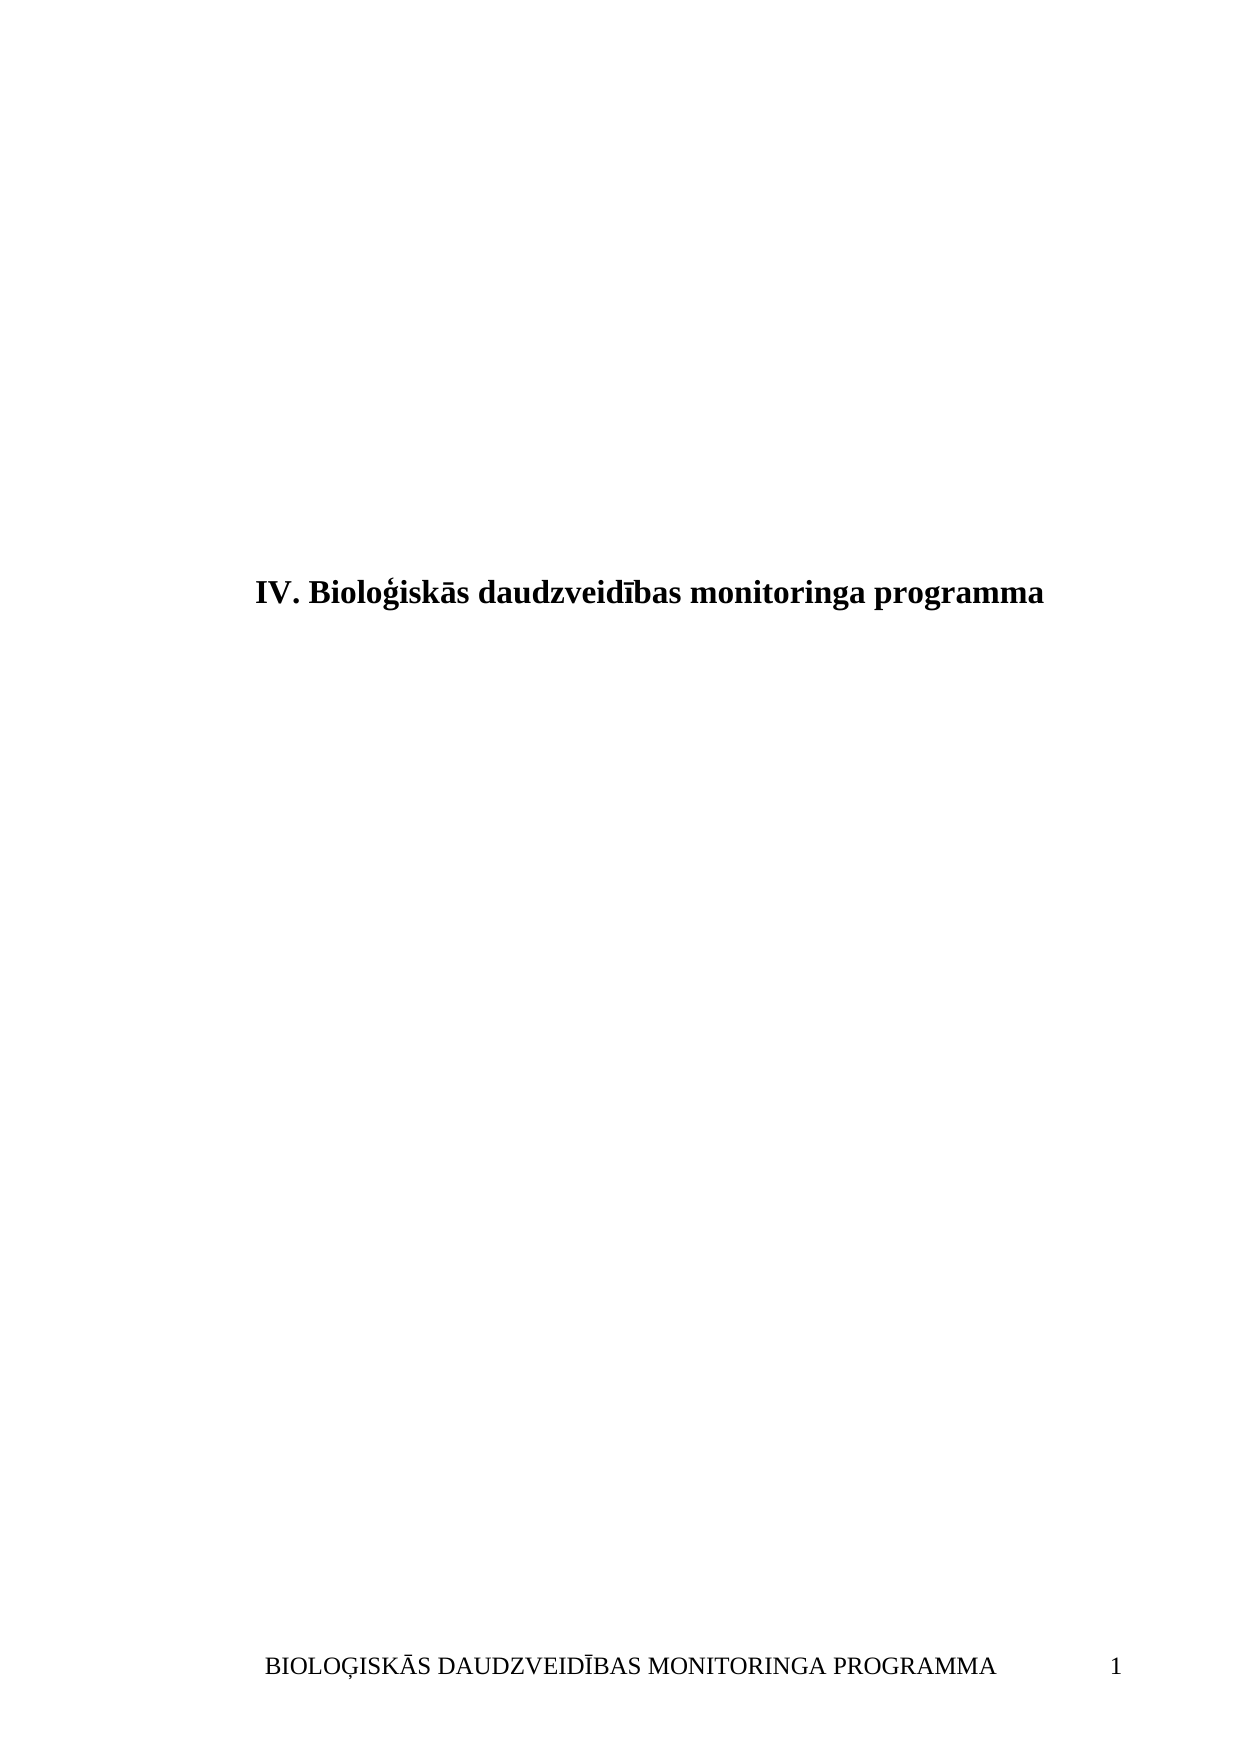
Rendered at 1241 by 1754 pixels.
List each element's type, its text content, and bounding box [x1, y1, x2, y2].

text IV. Bioloģiskās daudzveidības monitoringa programma [177, 572, 1122, 610]
